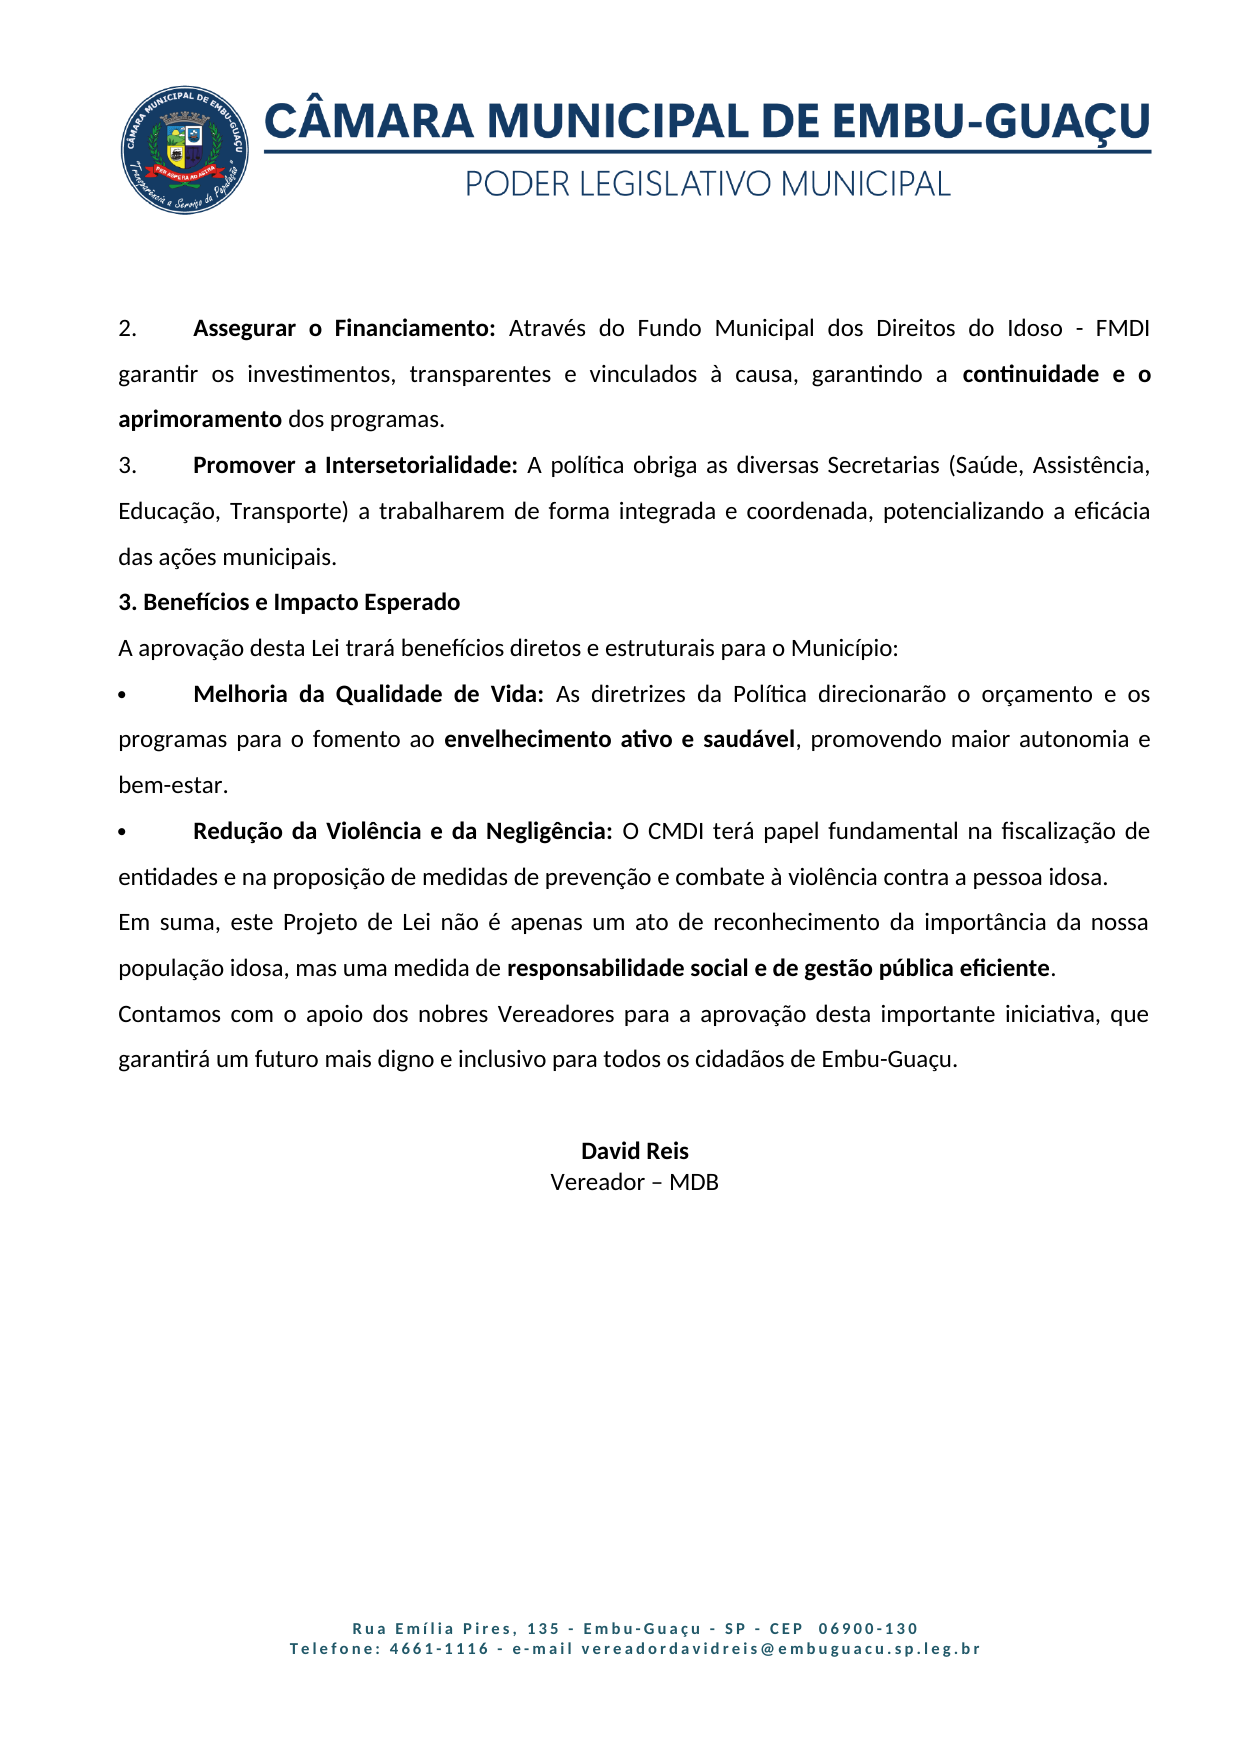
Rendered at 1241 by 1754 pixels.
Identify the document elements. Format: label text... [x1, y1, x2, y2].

text Em suma, este Projeto de Lei não é apenas um ato de reconhecimento da importância da nossa população idosa, mas uma medida de responsabilidade social e de gestão pública eficiente. [118, 906, 1152, 983]
text A aprovação desta Lei trará benefícios diretos e estruturais para o Município: [118, 632, 1152, 663]
picture [118, 73, 1152, 226]
text David Reis [118, 1135, 1152, 1166]
text Contamos com o apoio dos nobres Vereadores para a aprovação desta importante iniciativa, que garantirá um futuro mais digno e inclusivo para todos os cidadãos de Embu-Guaçu. [118, 998, 1152, 1074]
text Vereador – MDB [118, 1166, 1152, 1196]
list Melhoria da Qualidade de Vida: As diretrizes da Política direcionarão o orçamento e os programas para o fomento ao envelhecimento ativo e saudável, promovendo maior autonomia e bem-estar. [118, 678, 1152, 800]
text 3. Benefícios e Impacto Esperado [118, 586, 1152, 617]
list Redução da Violência e da Negligência: O CMDI terá papel fundamental na fiscalização de entidades e na proposição de medidas de prevenção e combate à violência contra a pessoa idosa. [118, 815, 1152, 891]
list Promover a Intersetorialidade: A política obriga as diversas Secretarias (Saúde, Assistência, Educação, Transporte) a trabalharem de forma integrada e coordenada, potencializando a eficácia das ações municipais. [118, 449, 1152, 571]
list Assegurar o Financiamento: Através do Fundo Municipal dos Direitos do Idoso - FMDI garantir os investimentos, transparentes e vinculados à causa, garantindo a continuidade e o aprimoramento dos programas. [118, 312, 1152, 434]
